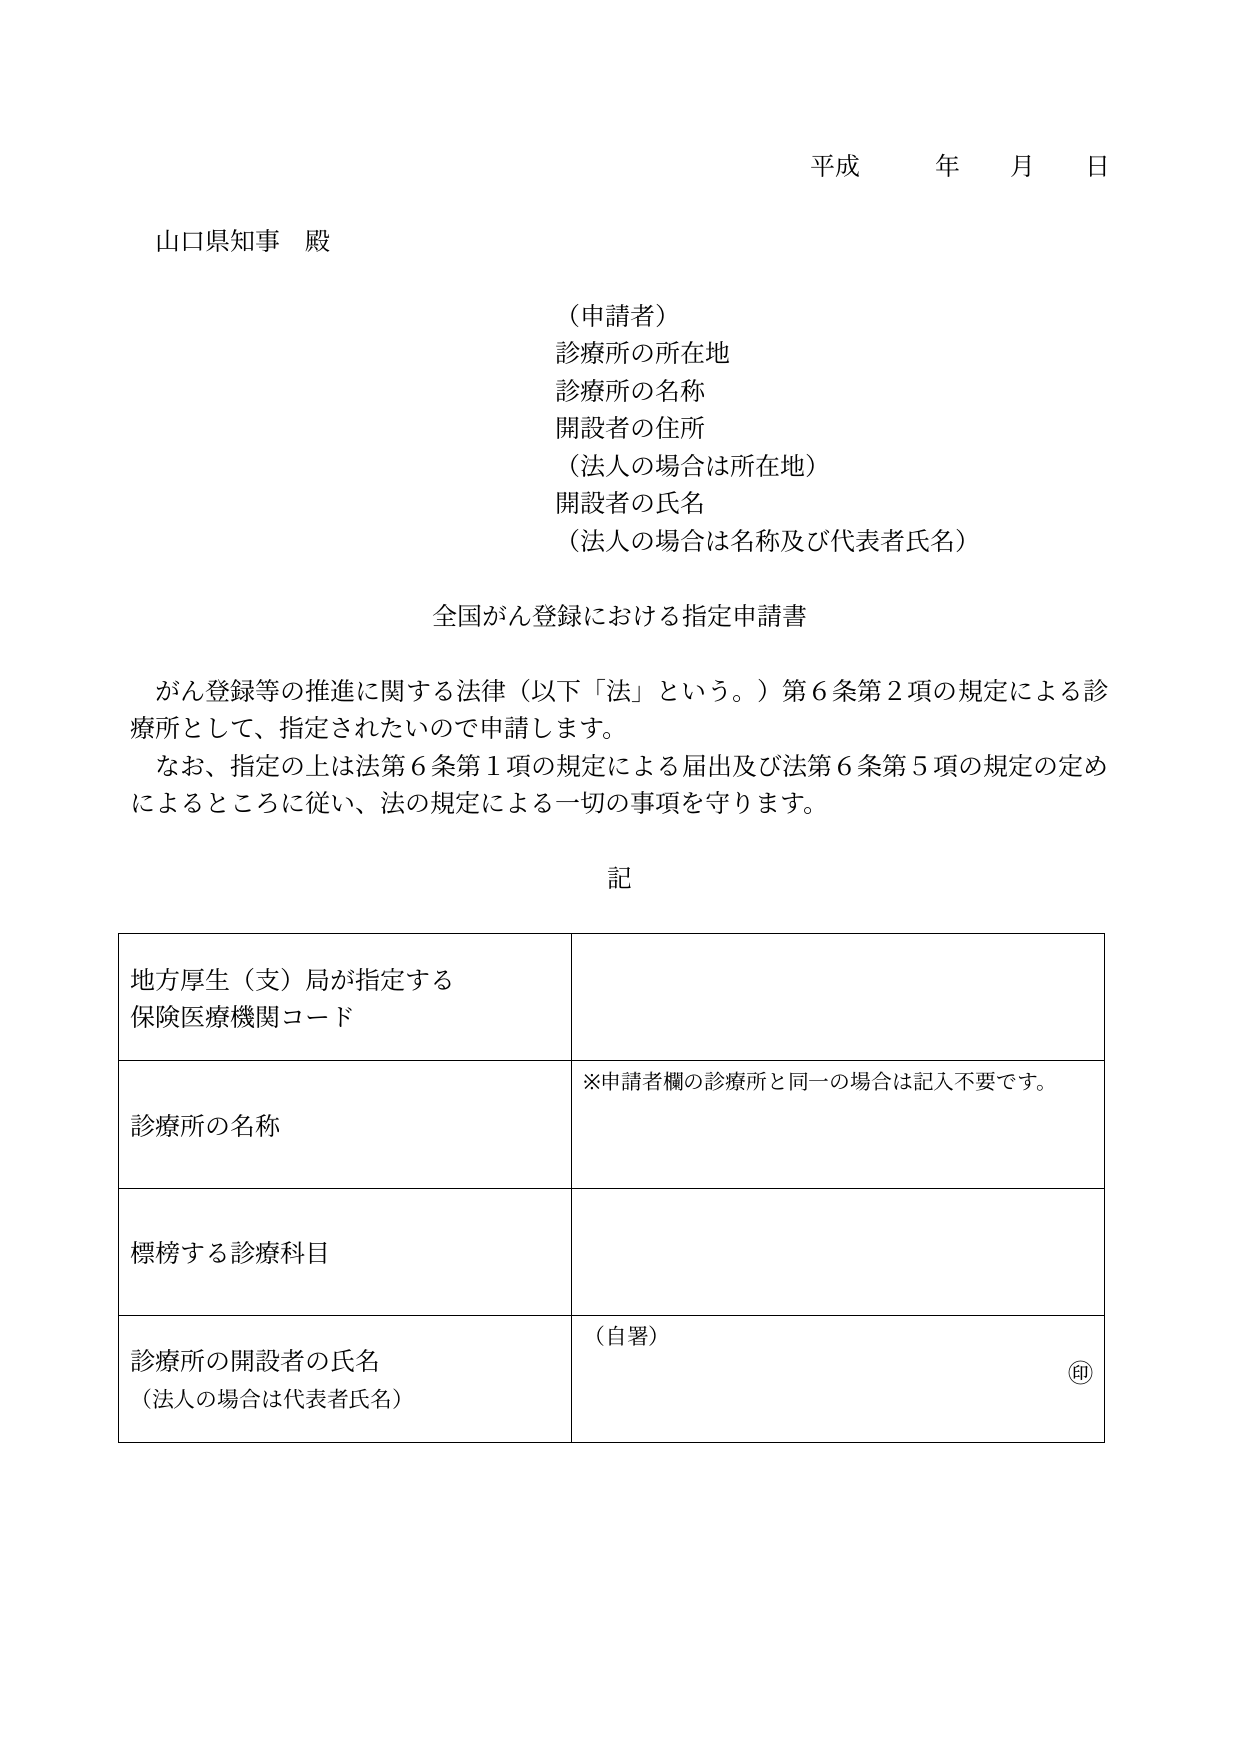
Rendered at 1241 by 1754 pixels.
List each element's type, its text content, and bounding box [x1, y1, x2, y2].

table_cell 診療所の開設者の氏名 （法人の場合は代表者氏名） [119, 1316, 571, 1442]
text 全国がん登録における指定申請書 [130, 596, 1110, 633]
text （申請者） [130, 296, 1110, 333]
table_cell 標榜する診療科目 [119, 1189, 571, 1315]
table_header 地方厚生（支）局が指定する 保険医療機関コード [119, 934, 571, 1060]
text 平成 年 月 日 [130, 146, 1110, 183]
text （法人の場合は名称及び代表者氏名） [130, 521, 1110, 558]
table_cell [572, 1189, 1104, 1315]
table_cell ※申請者欄の診療所と同一の場合は記入不要です。 [572, 1061, 1104, 1188]
text 山口県知事 殿 [130, 221, 1110, 258]
text 診療所の所在地 [130, 333, 1110, 371]
text （法人の場合は所在地） [130, 446, 1110, 483]
text 開設者の氏名 [130, 483, 1110, 521]
text 開設者の住所 [130, 408, 1110, 446]
text がん登録等の推進に関する法律（以下「法」という。）第６条第２項の規定による診療所として、指定されたいので申請します。 [130, 671, 1110, 746]
text 診療所の名称 [130, 371, 1110, 408]
table_header [572, 934, 1104, 1060]
text なお、指定の上は法第６条第１項の規定による届出及び法第６条第５項の規定の定めによるところに従い、法の規定による一切の事項を守ります。 [130, 746, 1110, 821]
table_cell （自署） ㊞ [572, 1316, 1104, 1442]
subtitle 記 [130, 858, 1110, 896]
table_cell 診療所の名称 [119, 1061, 571, 1188]
